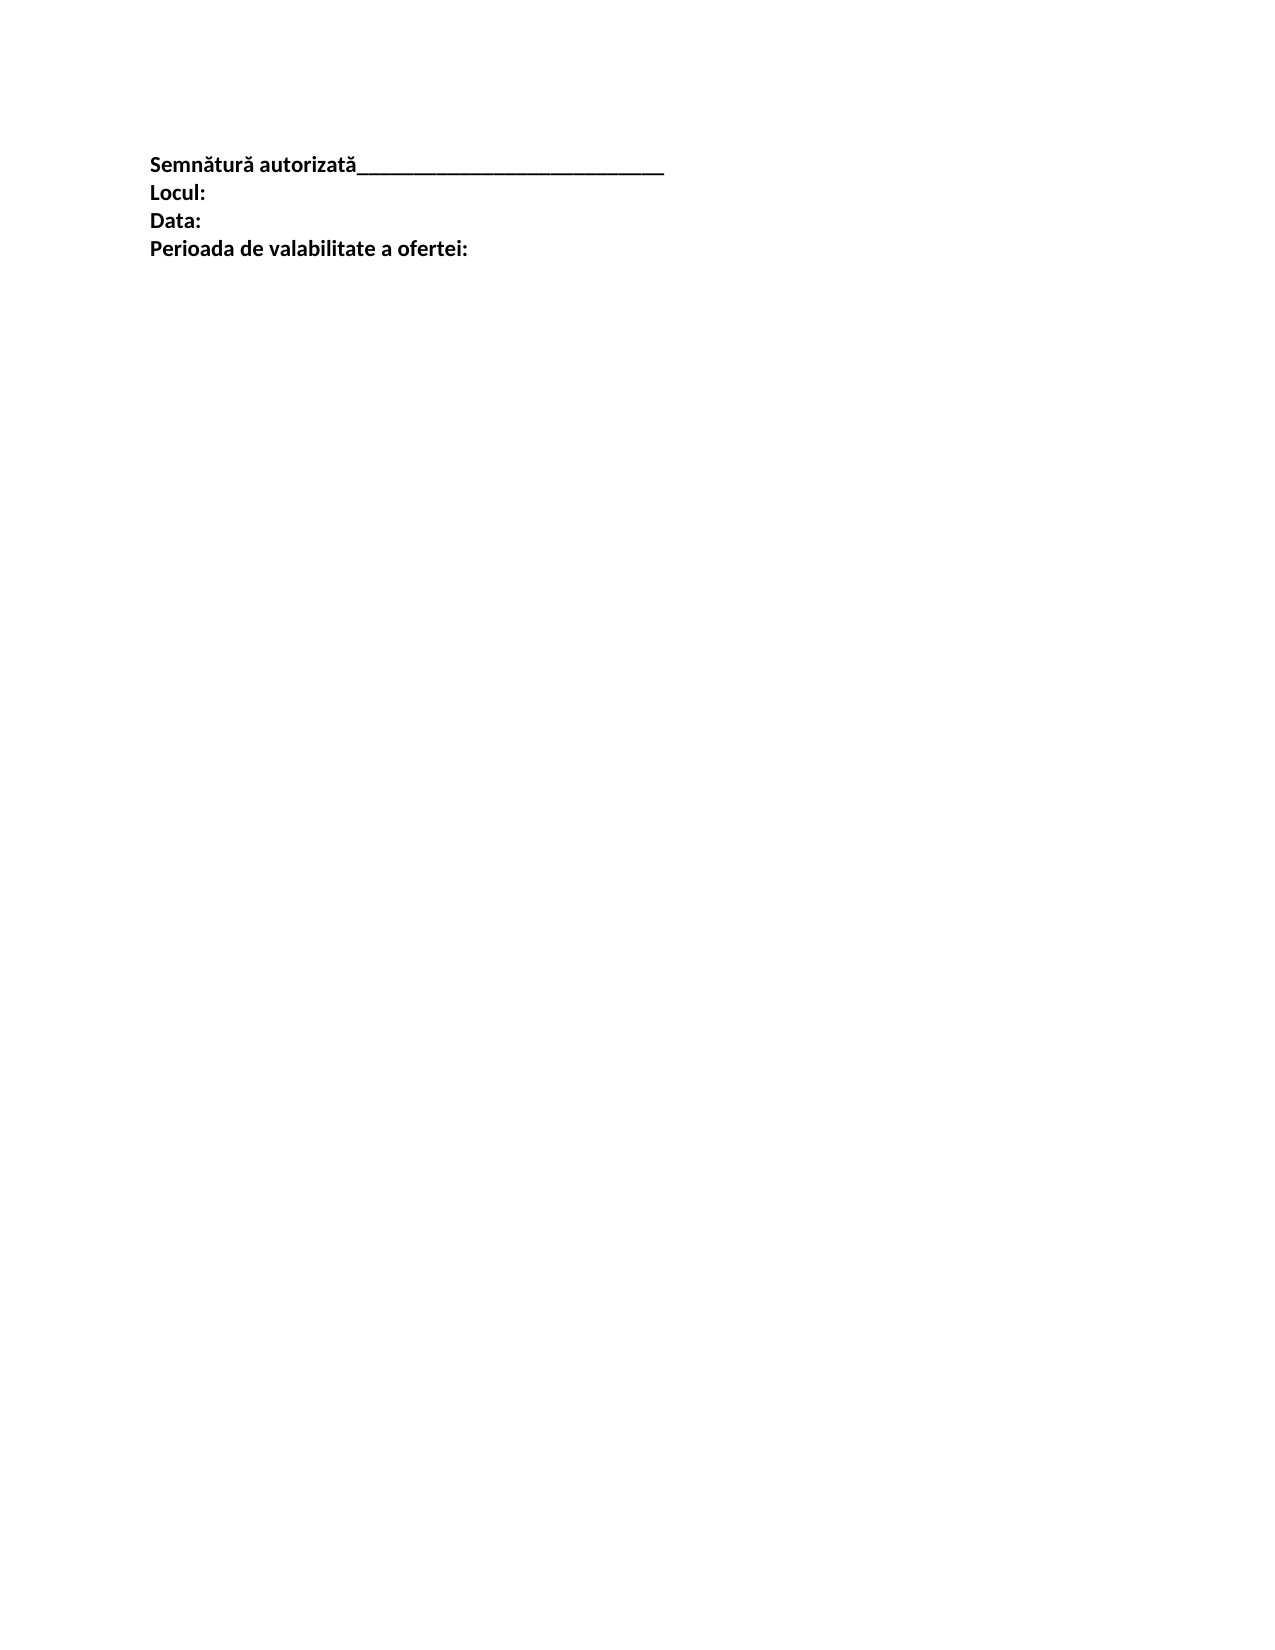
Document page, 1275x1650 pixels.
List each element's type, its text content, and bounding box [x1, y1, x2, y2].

text Semnătură autorizată___________________________ [150, 150, 1125, 178]
text Perioada de valabilitate a ofertei: [150, 234, 1125, 262]
text Locul: [150, 178, 1125, 206]
text Data: [150, 206, 1125, 234]
